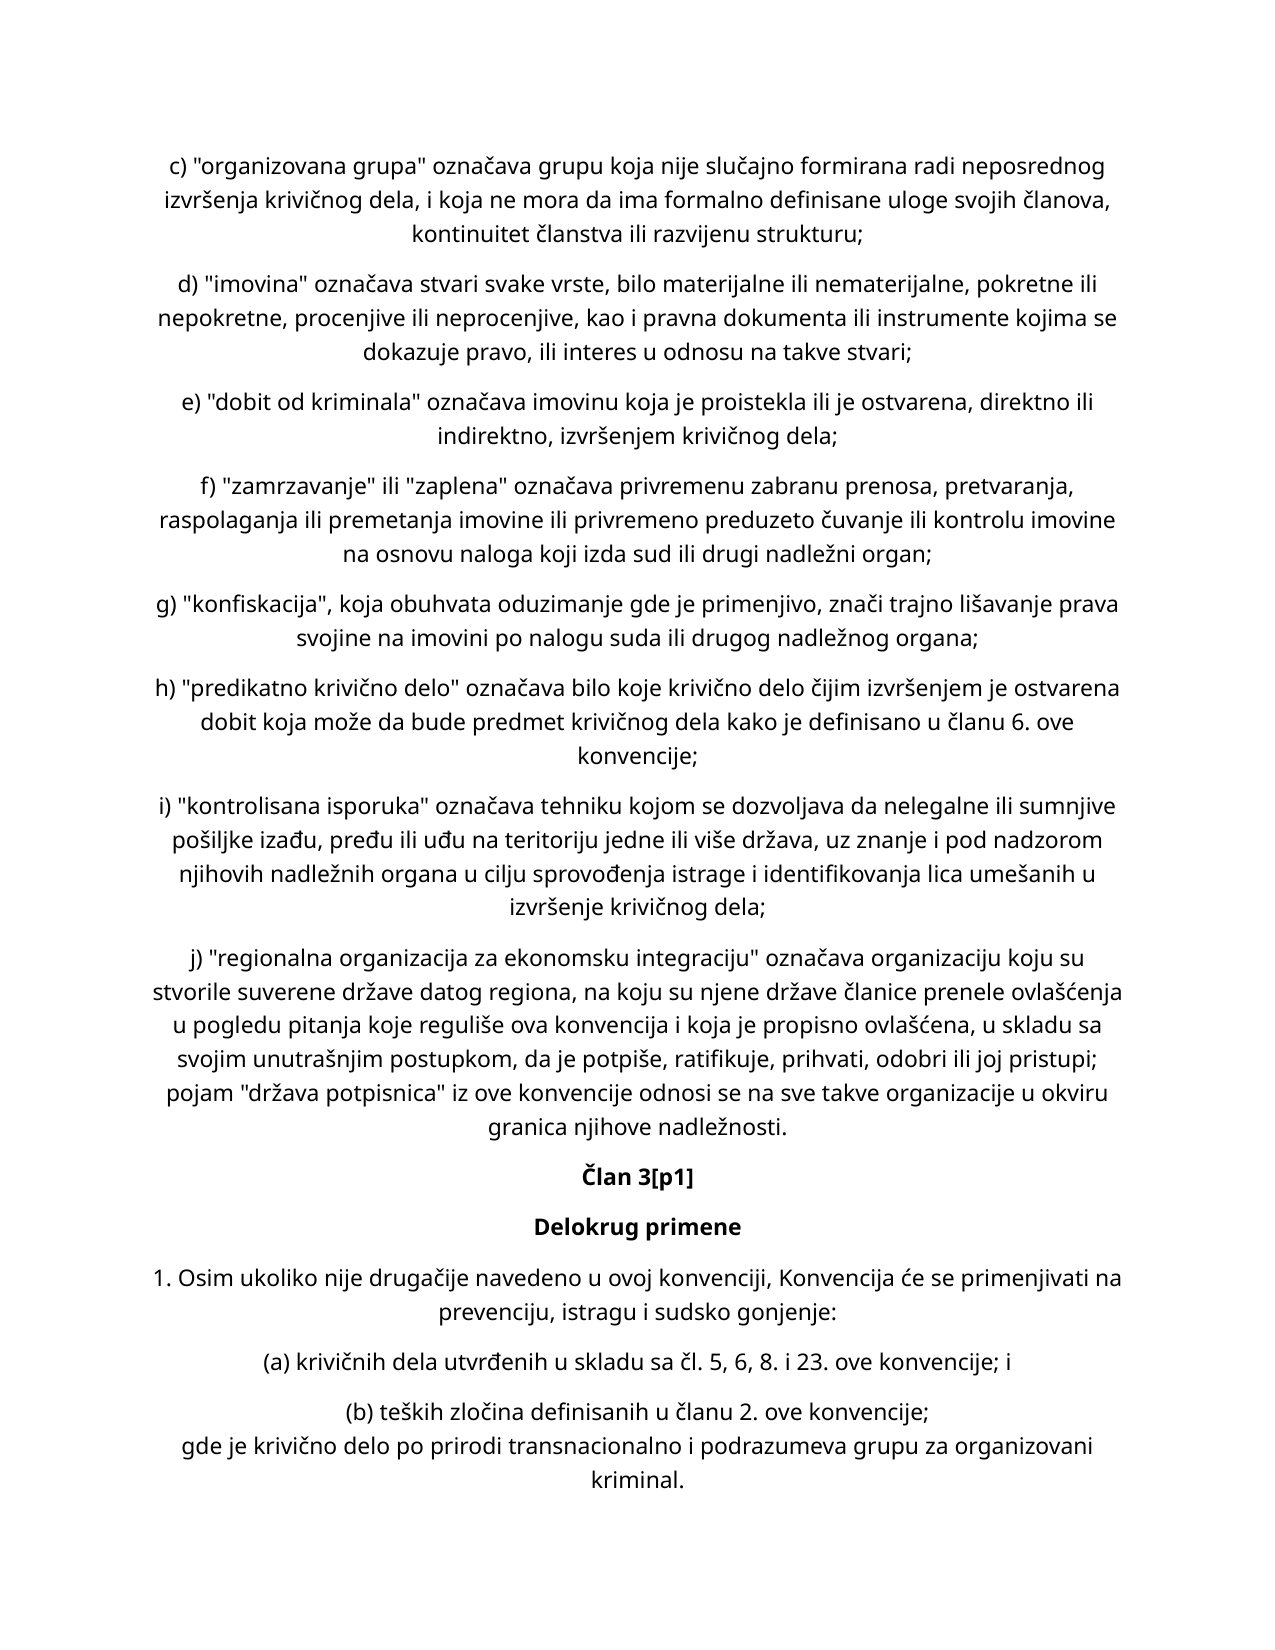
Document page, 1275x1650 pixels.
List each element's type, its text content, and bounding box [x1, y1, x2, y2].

text Delokrug primene [150, 1211, 1125, 1242]
text i) "kontrolisana isporuka" označava tehniku kojom se dozvoljava da nelegalne ili sumnjive pošiljke izađu, pređu ili uđu na teritoriju jedne ili više država, uz znanje i pod nadzorom njihovih nadležnih organa u cilju sprovođenja istrage i identifikovanja lica umešanih u izvršenje krivičnog dela; [150, 790, 1125, 922]
text (a) krivičnih dela utvrđenih u skladu sa čl. 5, 6, 8. i 23. ove konvencije; i [150, 1346, 1125, 1377]
text e) "dobit od kriminala" označava imovinu koja je proistekla ili je ostvarena, direktno ili indirektno, izvršenjem krivičnog dela; [150, 386, 1125, 451]
text 1. Osim ukoliko nije drugačije navedeno u ovoj konvenciji, Konvencija će se primenjivati na prevenciju, istragu i sudsko gonjenje: [150, 1262, 1125, 1327]
text (b) teških zločina definisanih u članu 2. ove konvencije; gde je krivično delo po prirodi transnacionalno i podrazumeva grupu za organizovani kriminal. [150, 1396, 1125, 1495]
text f) "zamrzavanje" ili "zaplena" označava privremenu zabranu prenosa, pretvaranja, raspolaganja ili premetanja imovine ili privremeno preduzeto čuvanje ili kontrolu imovine na osnovu naloga koji izda sud ili drugi nadležni organ; [150, 470, 1125, 569]
text h) "predikatno krivično delo" označava bilo koje krivično delo čijim izvršenjem je ostvarena dobit koja može da bude predmet krivičnog dela kako je definisano u članu 6. ove konvencije; [150, 672, 1125, 771]
text g) "konfiskacija", koja obuhvata oduzimanje gde je primenjivo, znači trajno lišavanje prava svojine na imovini po nalogu suda ili drugog nadležnog organa; [150, 588, 1125, 653]
text d) "imovina" označava stvari svake vrste, bilo materijalne ili nematerijalne, pokretne ili nepokretne, procenjive ili neprocenjive, kao i pravna dokumenta ili instrumente kojima se dokazuje pravo, ili interes u odnosu na takve stvari; [150, 268, 1125, 367]
text c) "organizovana grupa" označava grupu koja nije slučajno formirana radi neposrednog izvršenja krivičnog dela, i koja ne mora da ima formalno definisane uloge svojih članova, kontinuitet članstva ili razvijenu strukturu; [150, 150, 1125, 249]
text j) "regionalna organizacija za ekonomsku integraciju" označava organizaciju koju su stvorile suverene države datog regiona, na koju su njene države članice prenele ovlašćenja u pogledu pitanja koje reguliše ova konvencija i koja je propisno ovlašćena, u skladu sa svojim unutrašnjim postupkom, da je potpiše, ratifikuje, prihvati, odobri ili joj pristupi; pojam "država potpisnica" iz ove konvencije odnosi se na sve takve organizacije u okviru granica njihove nadležnosti. [150, 942, 1125, 1142]
text Član 3[p1] [150, 1161, 1125, 1192]
